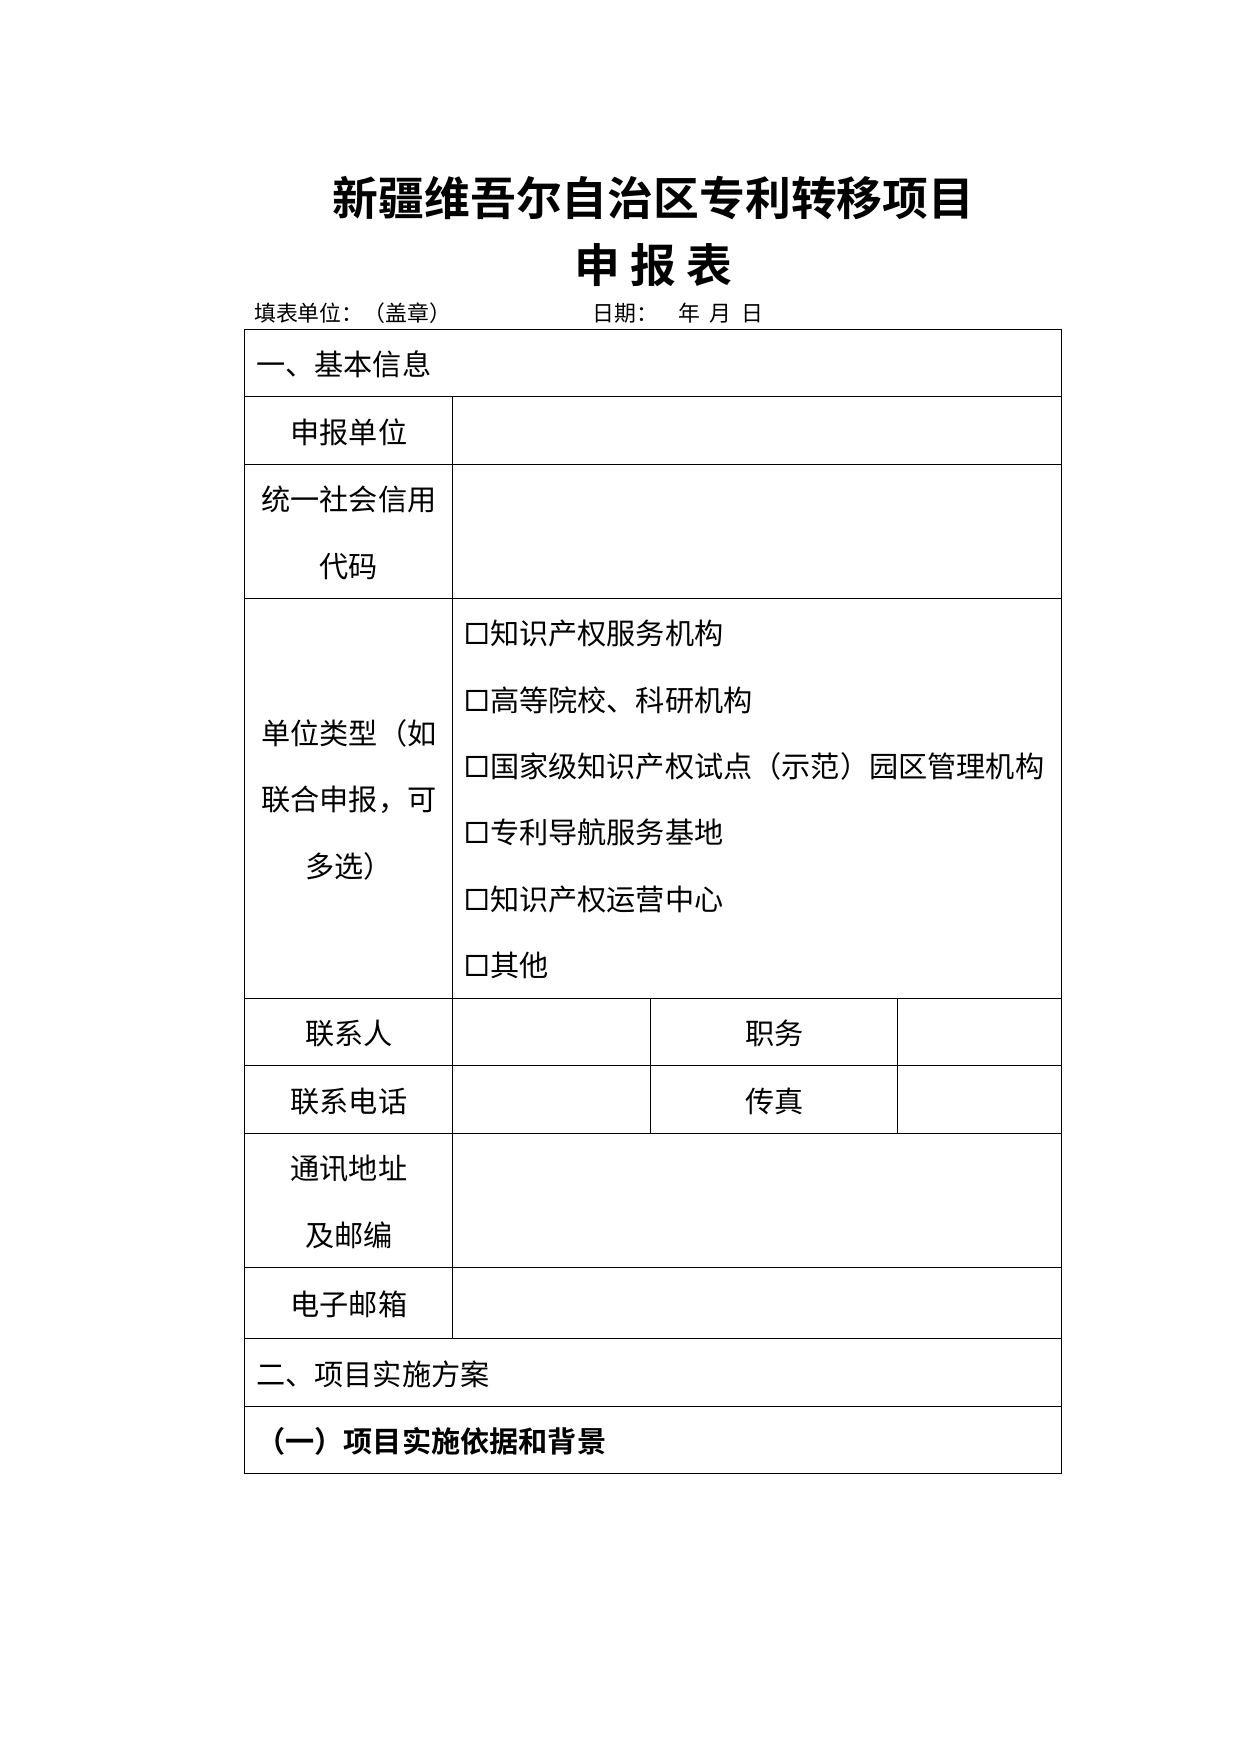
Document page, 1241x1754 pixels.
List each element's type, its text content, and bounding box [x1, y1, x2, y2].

table_cell 申报单位 [245, 397, 452, 464]
table_cell [453, 1268, 1061, 1338]
table_cell 传真 [651, 1066, 897, 1133]
table_cell [898, 1066, 1061, 1133]
table_cell [898, 999, 1061, 1065]
table_cell [453, 397, 1061, 464]
table_cell 统一社会信用代码 [245, 465, 452, 598]
table_cell 二、项目实施方案 [245, 1339, 1061, 1406]
table_cell （一）项目实施依据和背景 [245, 1407, 1061, 1473]
text 申 报 表 [254, 229, 1052, 295]
table_cell 电子邮箱 [245, 1268, 452, 1338]
text 填表单位：（盖章） 日期： 年 月 日 [254, 295, 1052, 329]
table_cell 单位类型（如联合申报，可多选） [245, 599, 452, 997]
table_cell [453, 999, 650, 1065]
table_cell [453, 1134, 1061, 1267]
table_header 一、基本信息 [245, 330, 1061, 396]
table_cell 联系人 [245, 999, 452, 1065]
table_cell 通讯地址 及邮编 [245, 1134, 452, 1267]
table_cell [453, 1066, 650, 1133]
table_cell 职务 [651, 999, 897, 1065]
table_cell [453, 465, 1061, 598]
table_cell 联系电话 [245, 1066, 452, 1133]
table_cell 知识产权服务机构 高等院校、科研机构 国家级知识产权试点（示范）园区管理机构 专利导航服务基地 知识产权运营中心 其他 [453, 599, 1061, 997]
text 新疆维吾尔自治区专利转移项目 [254, 162, 1052, 229]
